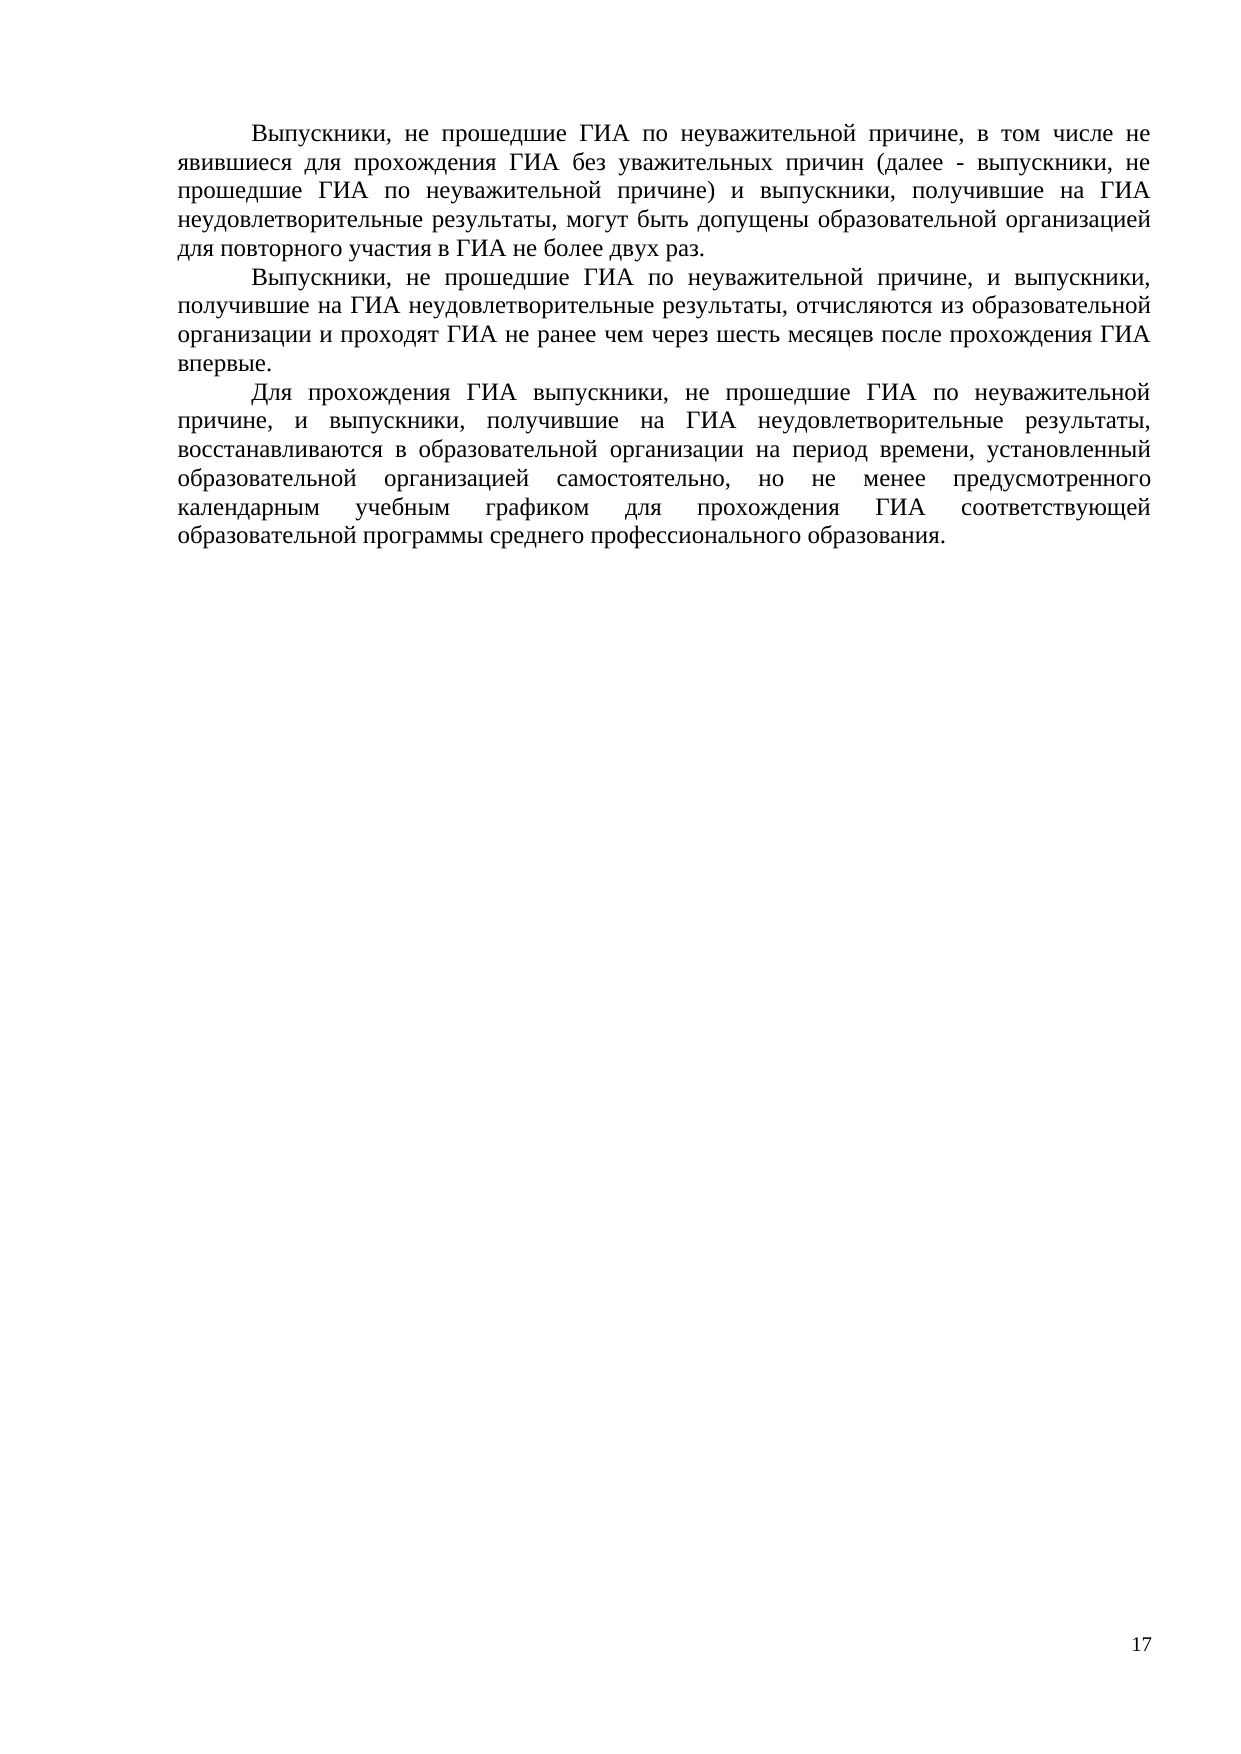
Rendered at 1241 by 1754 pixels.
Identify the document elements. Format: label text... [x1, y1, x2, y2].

text Выпускники, не прошедшие ГИА по неуважительной причине, и выпускники, получившие на ГИА неудовлетворительные результаты, отчисляются из образовательной организации и проходят ГИА не ранее чем через шесть месяцев после прохождения ГИА впервые. [177, 262, 1152, 377]
text Для прохождения ГИА выпускники, не прошедшие ГИА по неуважительной причине, и выпускники, получившие на ГИА неудовлетворительные результаты, восстанавливаются в образовательной организации на период времени, установленный образовательной организацией самостоятельно, но не менее предусмотренного календарным учебным графиком для прохождения ГИА соответствующей образовательной программы среднего профессионального образования. [177, 377, 1152, 549]
text Выпускники, не прошедшие ГИА по неуважительной причине, в том числе не явившиеся для прохождения ГИА без уважительных причин (далее - выпускники, не прошедшие ГИА по неуважительной причине) и выпускники, получившие на ГИА неудовлетворительные результаты, могут быть допущены образовательной организацией для повторного участия в ГИА не более двух раз. [177, 118, 1152, 262]
